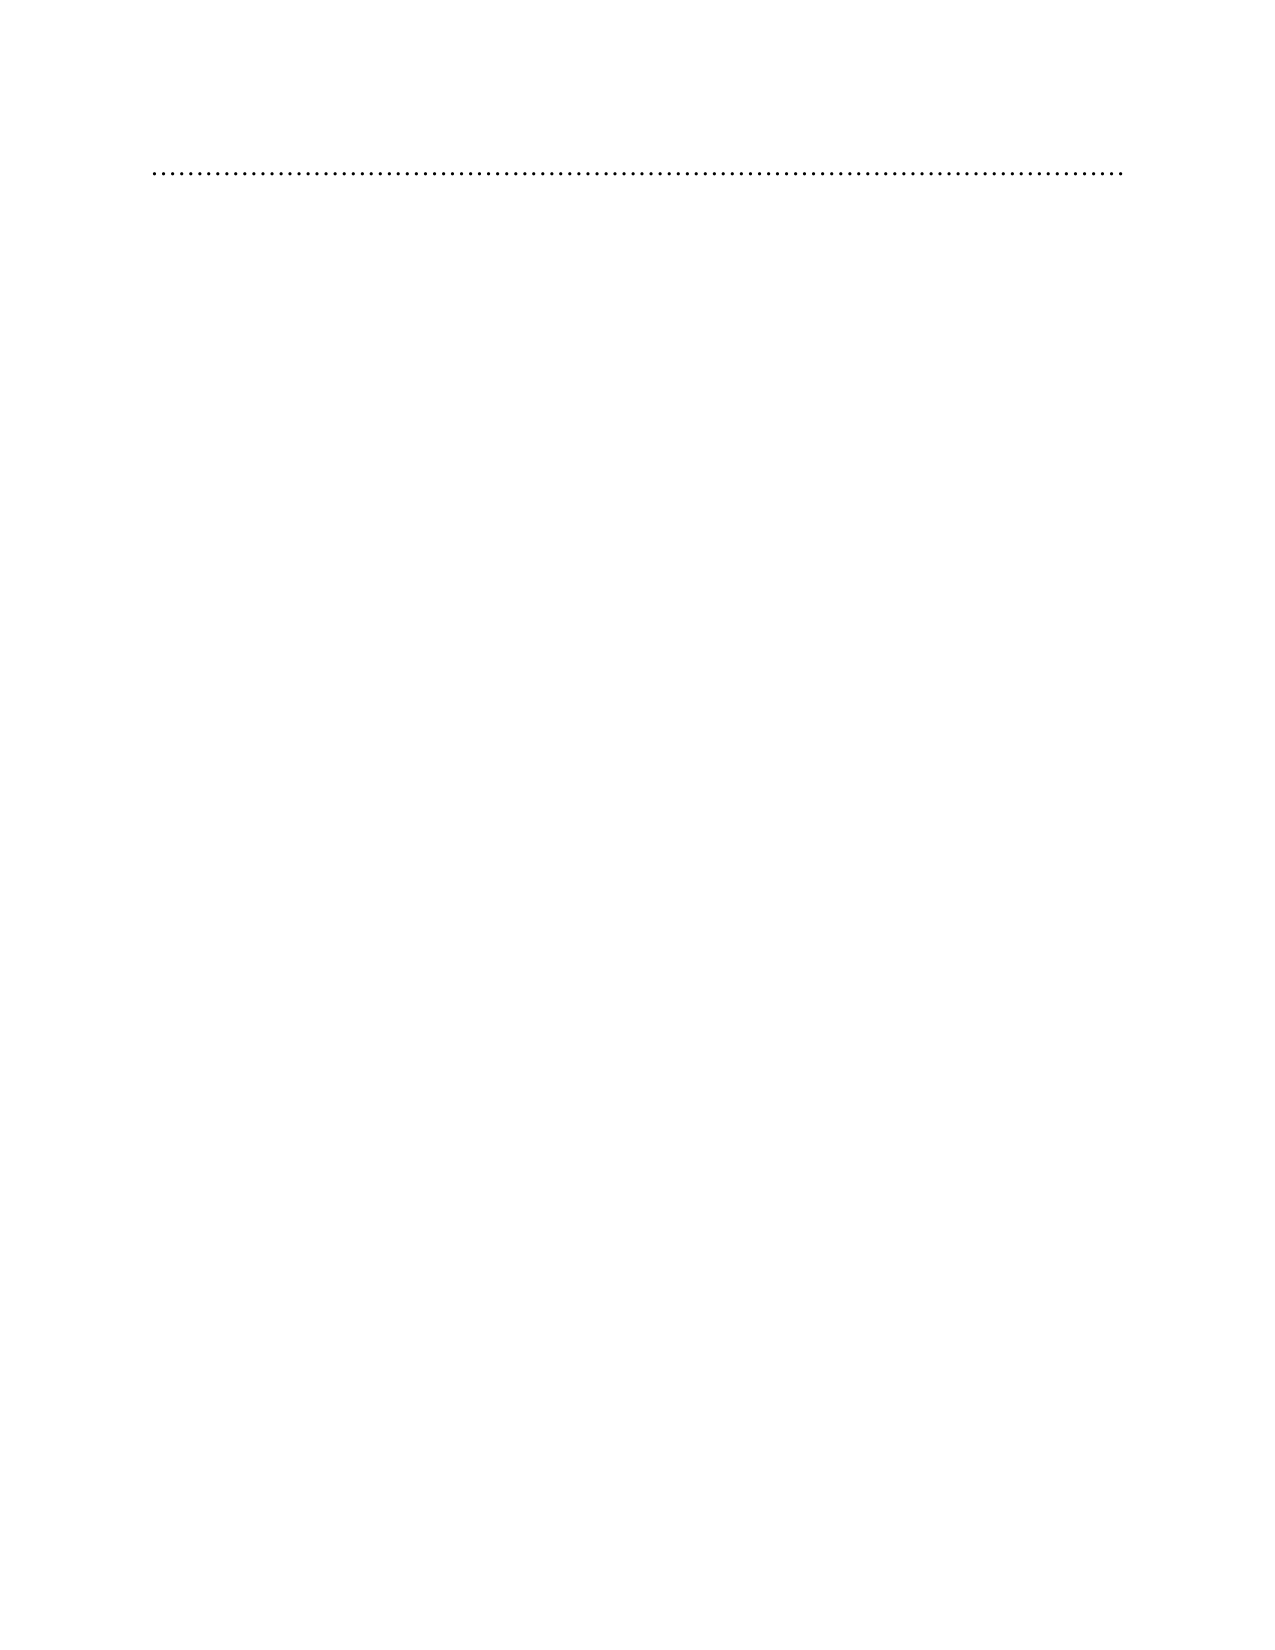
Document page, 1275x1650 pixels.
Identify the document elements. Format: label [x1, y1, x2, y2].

text [150, 150, 1125, 181]
